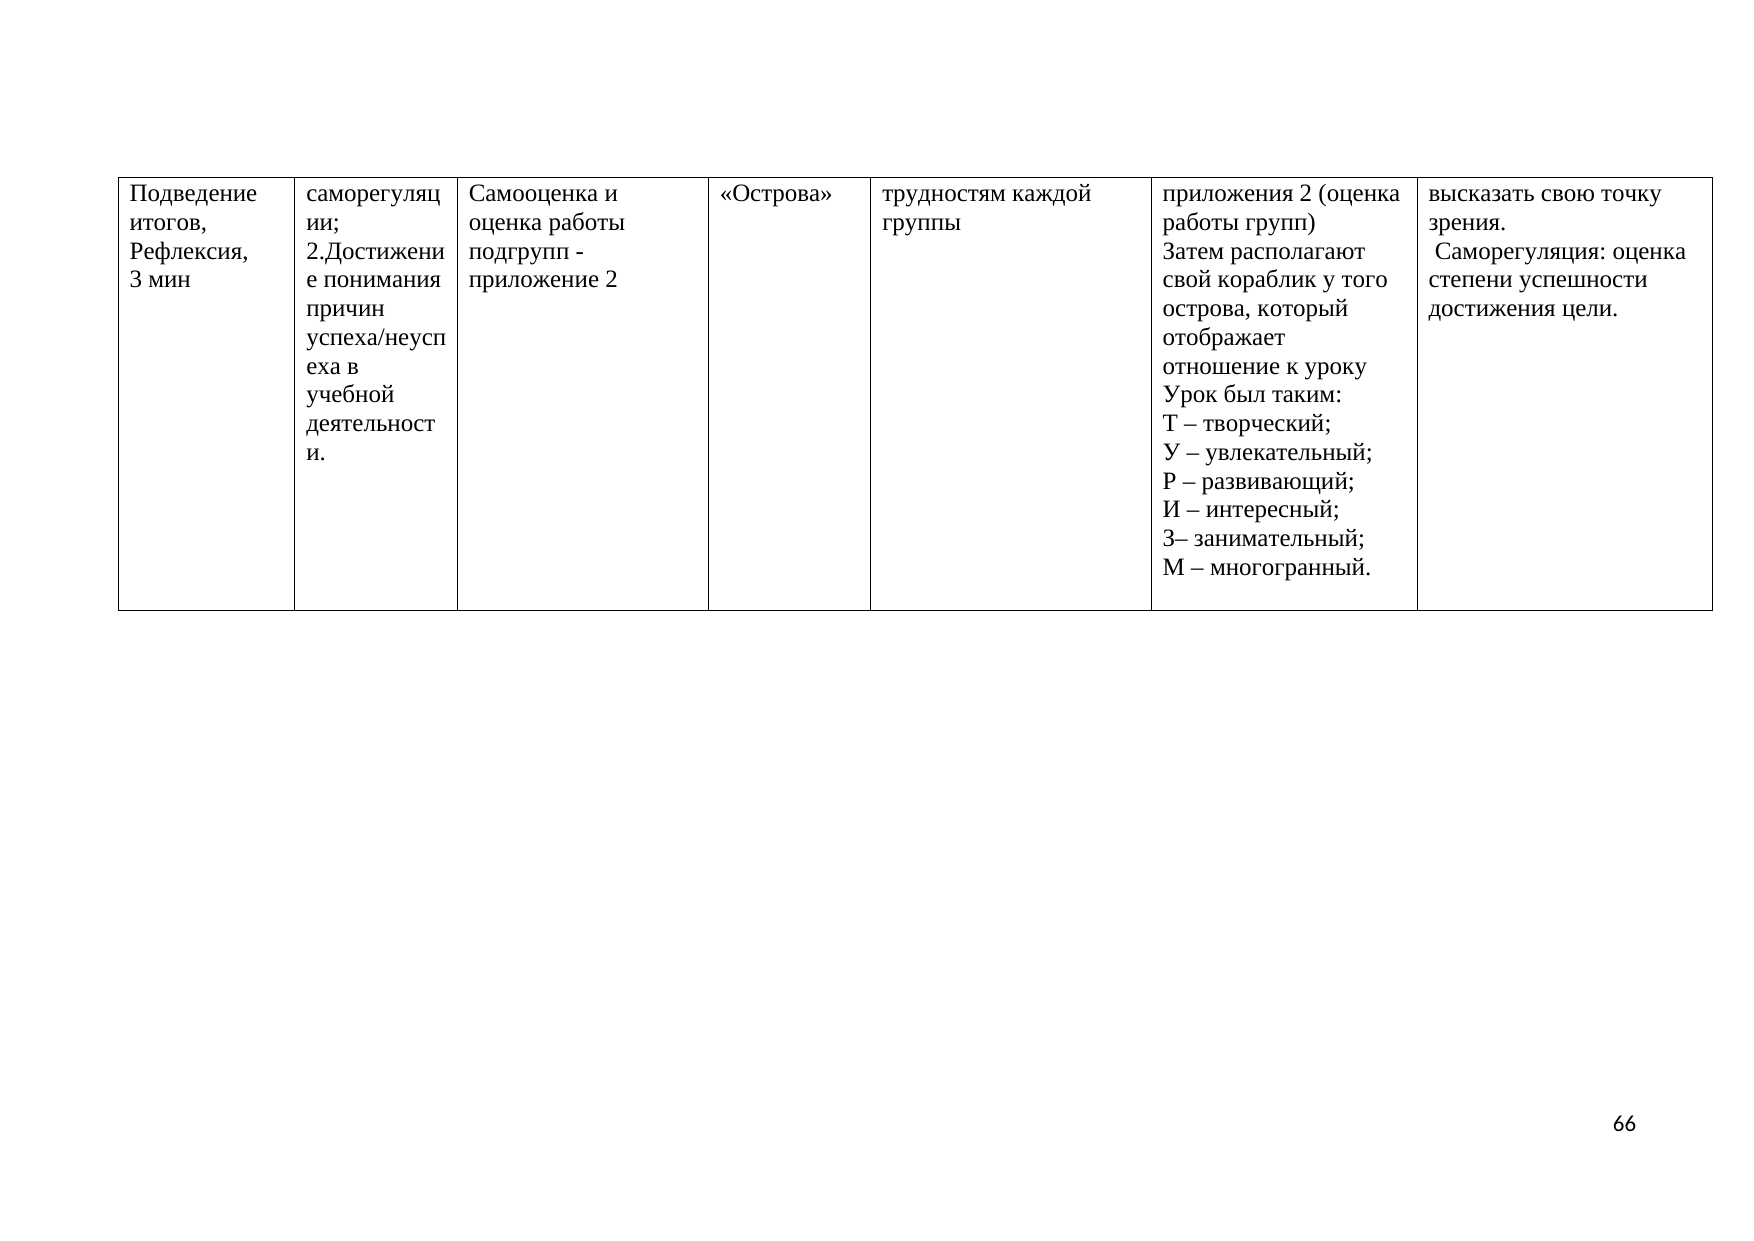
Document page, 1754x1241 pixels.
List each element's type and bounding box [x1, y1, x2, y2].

table_cell [871, 178, 1151, 609]
table_cell [295, 178, 457, 609]
table_cell [458, 178, 708, 609]
table_cell [709, 178, 870, 609]
table_cell [1418, 178, 1712, 609]
table_cell [119, 178, 294, 609]
table_cell [1152, 178, 1417, 609]
